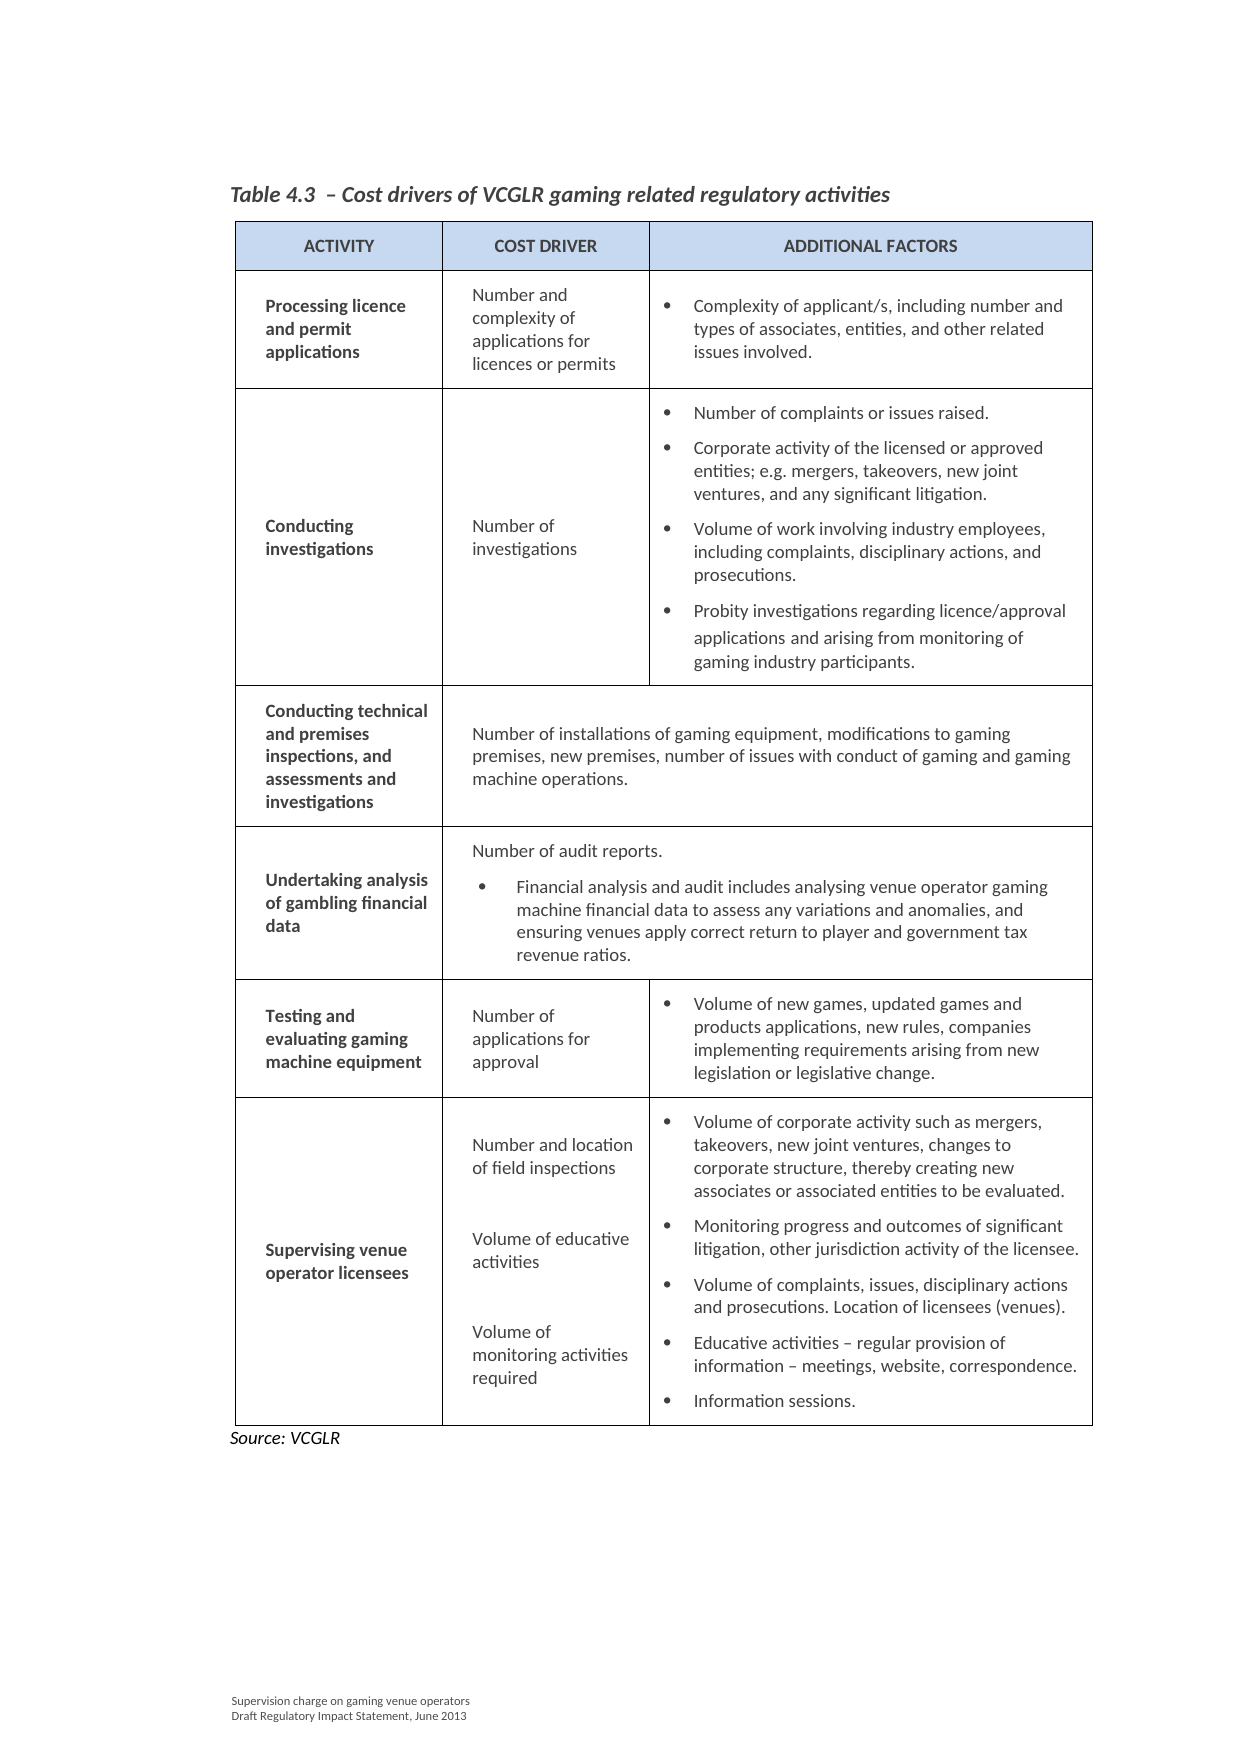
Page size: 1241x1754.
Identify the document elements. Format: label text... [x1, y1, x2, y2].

table_cell Supervising venue operator licensees [236, 1098, 442, 1425]
table_cell Number and location of field inspections Volume of educative activities Volume of monitoring activities required [443, 1098, 649, 1425]
table_cell Complexity of applicant/s, including number and types of associates, entities, and other related issues involved. [650, 271, 1092, 387]
table_header additional factors [650, 222, 1092, 270]
table_cell Number and complexity of applications for licences or permits [443, 271, 649, 387]
table_cell Number of audit reports. Financial analysis and audit includes analysing venue operator gaming machine financial data to assess any variations and anomalies, and ensuring venues apply correct return to player and government tax revenue ratios. [443, 827, 1092, 979]
table_cell Number of installations of gaming equipment, modifications to gaming premises, new premises, number of issues with conduct of gaming and gaming machine operations. [443, 686, 1092, 826]
table_header Cost Driver [443, 222, 649, 270]
table_cell Undertaking analysis of gambling financial data [236, 827, 442, 979]
table_cell Number of complaints or issues raised. Corporate activity of the licensed or approved entities; e.g. mergers, takeovers, new joint ventures, and any significant litigation. Volume of work involving industry employees, including complaints, disciplinary actions, and prosecutions. Probity investigations regarding licence/approval applications and arising from monitoring of gaming industry participants. [650, 389, 1092, 685]
table_cell Volume of corporate activity such as mergers, takeovers, new joint ventures, changes to corporate structure, thereby creating new associates or associated entities to be evaluated. Monitoring progress and outcomes of significant litigation, other jurisdiction activity of the licensee. Volume of complaints, issues, disciplinary actions and prosecutions. Location of licensees (venues). Educative activities – regular provision of information – meetings, website, correspondence. Information sessions. [650, 1098, 1092, 1425]
table_cell Processing licence and permit applications [236, 271, 442, 387]
table_cell Testing and evaluating gaming machine equipment [236, 980, 442, 1097]
table_cell Volume of new games, updated games and products applications, new rules, companies implementing requirements arising from new legislation or legislative change. [650, 980, 1092, 1097]
table_cell Number of investigations [443, 389, 649, 685]
table_header Activity [236, 222, 442, 270]
text Source: VCGLR [230, 1426, 1093, 1449]
table_cell Number of applications for approval [443, 980, 649, 1097]
subtitle Table 4.3 – Cost drivers of VCGLR gaming related regulatory activities [230, 182, 1093, 208]
table_cell Conducting technical and premises inspections, and assessments and investigations [236, 686, 442, 826]
table_cell Conducting investigations [236, 389, 442, 685]
